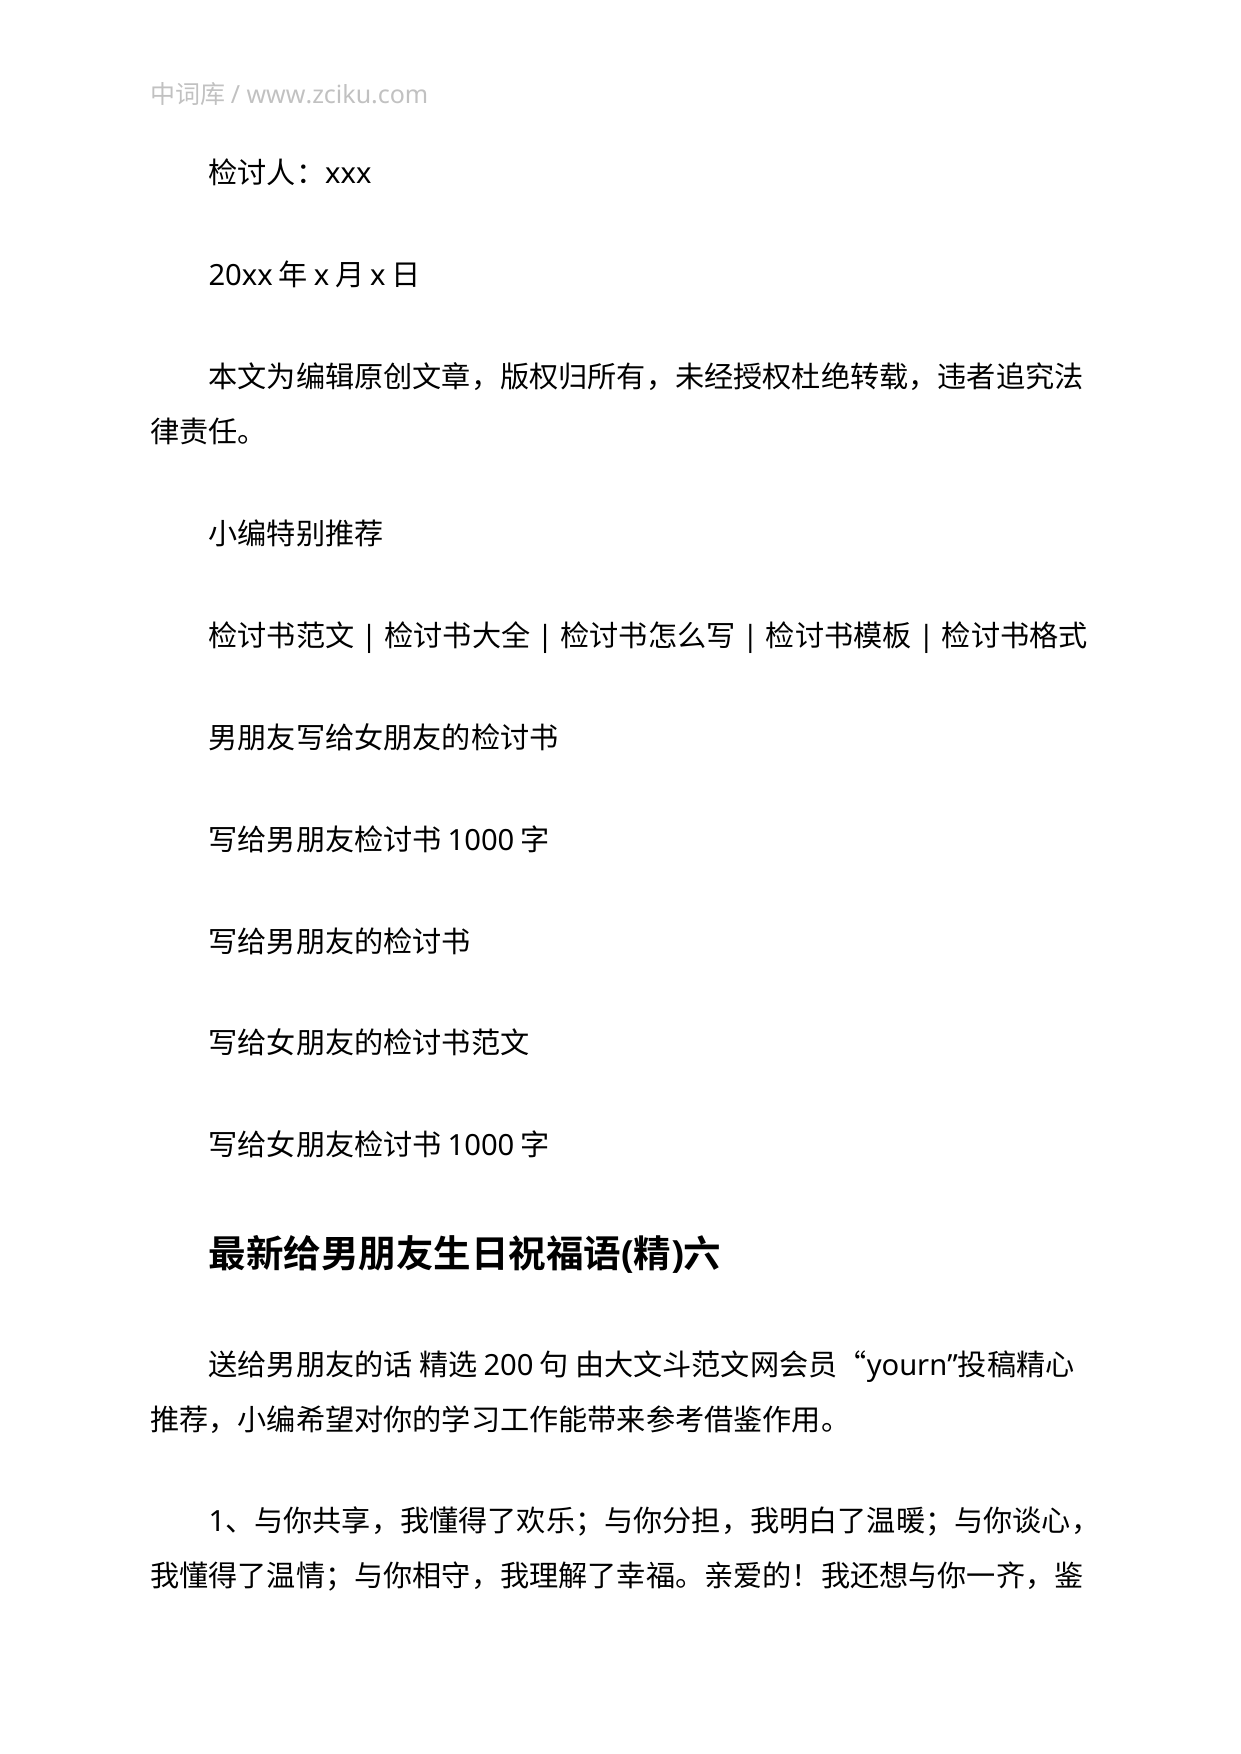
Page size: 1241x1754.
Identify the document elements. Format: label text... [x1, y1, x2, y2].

text 写给女朋友检讨书1000字 [150, 1122, 1090, 1164]
text 本文为编辑原创文章，版权归所有，未经授权杜绝转载，违者追究法律责任。 [150, 354, 1090, 451]
text 检讨书范文 | 检讨书大全 | 检讨书怎么写 | 检讨书模板 | 检讨书格式 [150, 612, 1090, 655]
text 最新给男朋友生日祝福语(精)六 [150, 1224, 1090, 1278]
text 送给男朋友的话 精选200句 由大文斗范文网会员“yourn”投稿精心推荐，小编希望对你的学习工作能带来参考借鉴作用。 [150, 1341, 1090, 1438]
text 写给男朋友的检讨书 [150, 918, 1090, 960]
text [150, 1498, 1090, 1595]
text 写给女朋友的检讨书范文 [150, 1020, 1090, 1062]
text 小编特别推荐 [150, 511, 1090, 553]
text 20xx年x月x日 [150, 252, 1090, 294]
text 写给男朋友检讨书1000字 [150, 816, 1090, 858]
text 检讨人：xxx [150, 150, 1090, 192]
text 男朋友写给女朋友的检讨书 [150, 714, 1090, 757]
